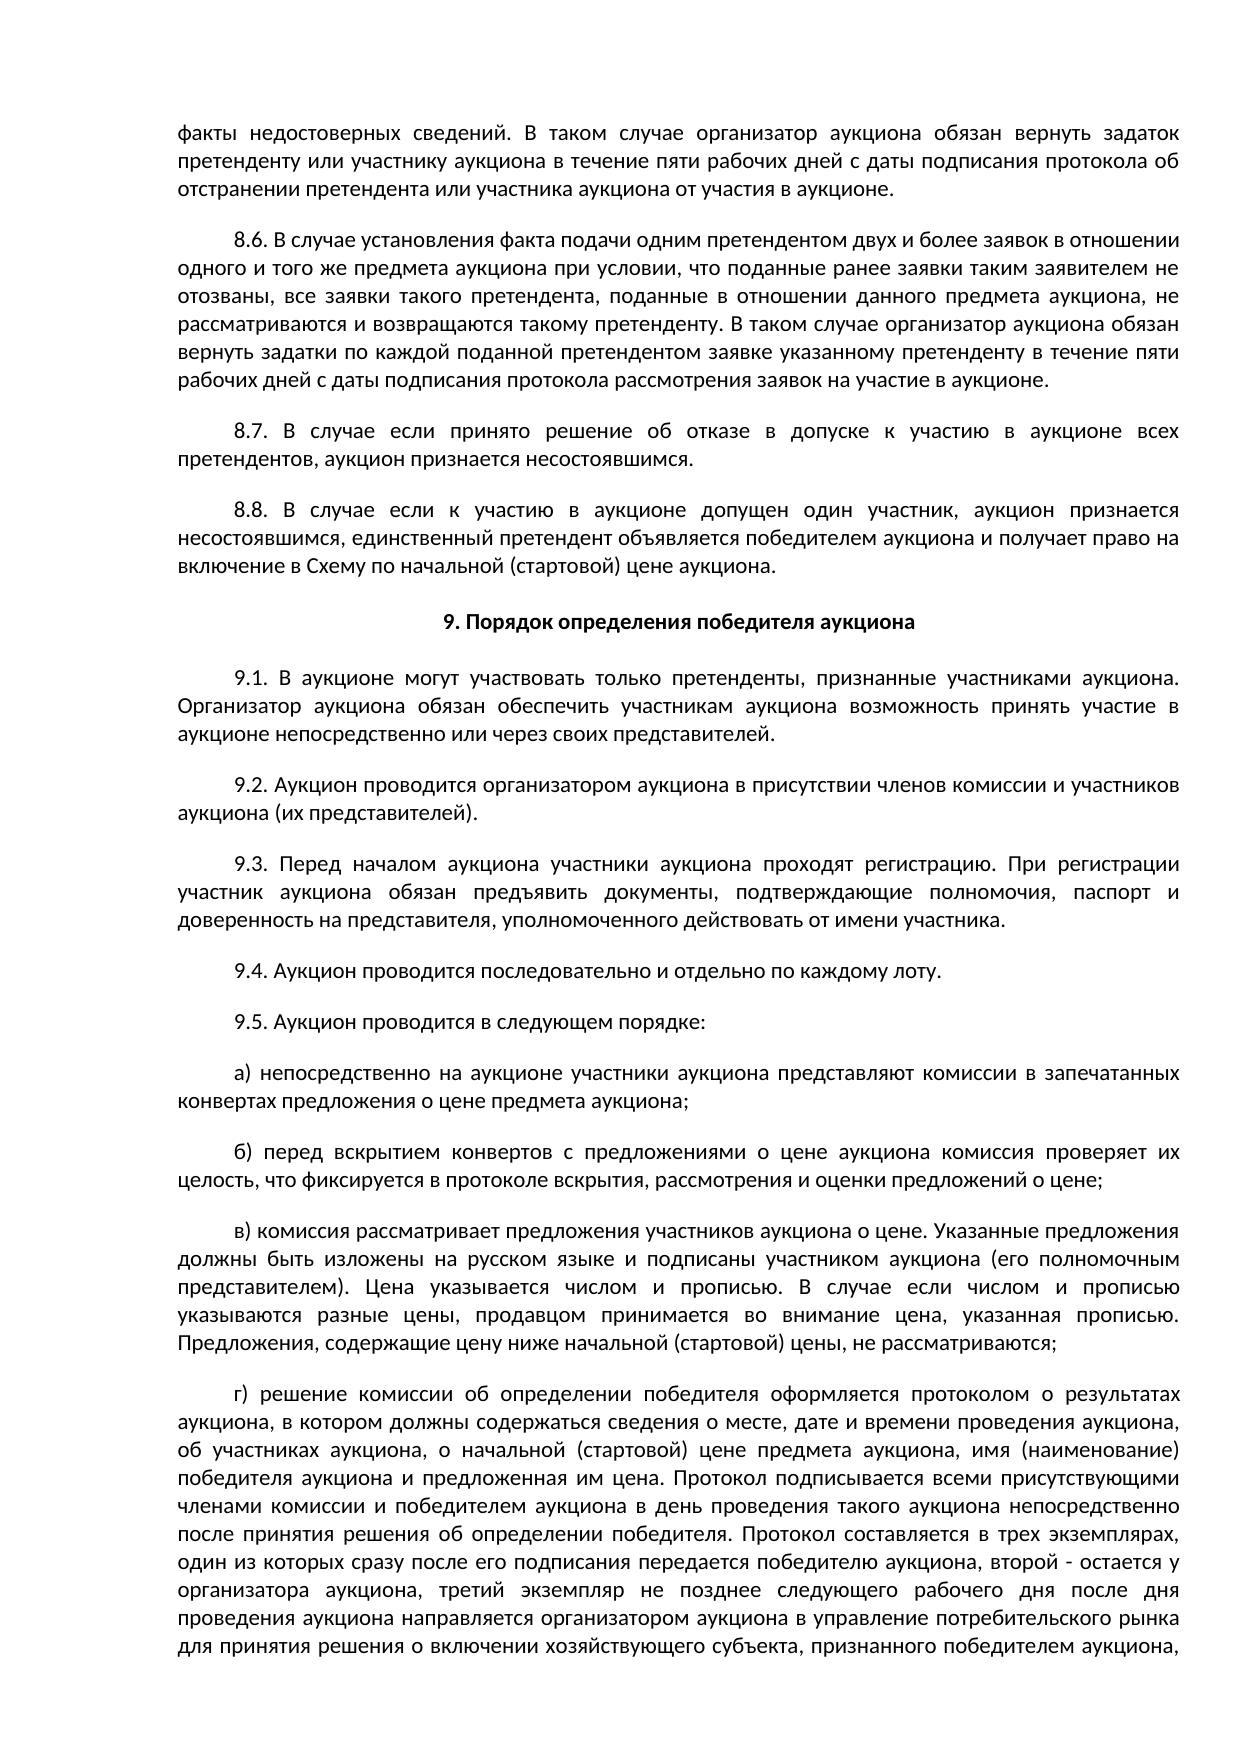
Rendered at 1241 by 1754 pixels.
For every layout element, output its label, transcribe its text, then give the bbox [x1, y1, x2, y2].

text 9.1. В аукционе могут участвовать только претенденты, признанные участниками аукциона. Организатор аукциона обязан обеспечить участникам аукциона возможность принять участие в аукционе непосредственно или через своих представителей. [177, 663, 1181, 747]
text 8.6. В случае установления факта подачи одним претендентом двух и более заявок в отношении одного и того же предмета аукциона при условии, что поданные ранее заявки таким заявителем не отозваны, все заявки такого претендента, поданные в отношении данного предмета аукциона, не рассматриваются и возвращаются такому претенденту. В таком случае организатор аукциона обязан вернуть задатки по каждой поданной претендентом заявке указанному претенденту в течение пяти рабочих дней с даты подписания протокола рассмотрения заявок на участие в аукционе. [177, 225, 1181, 393]
title 9. Порядок определения победителя аукциона [177, 607, 1181, 635]
text 9.3. Перед началом аукциона участники аукциона проходят регистрацию. При регистрации участник аукциона обязан предъявить документы, подтверждающие полномочия, паспорт и доверенность на представителя, уполномоченного действовать от имени участника. [177, 849, 1181, 933]
text 9.4. Аукцион проводится последовательно и отдельно по каждому лоту. [177, 956, 1181, 984]
text 9.2. Аукцион проводится организатором аукциона в присутствии членов комиссии и участников аукциона (их представителей). [177, 770, 1181, 826]
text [177, 118, 1181, 202]
text 8.7. В случае если принято решение об отказе в допуске к участию в аукционе всех претендентов, аукцион признается несостоявшимся. [177, 416, 1181, 472]
text а) непосредственно на аукционе участники аукциона представляют комиссии в запечатанных конвертах предложения о цене предмета аукциона; [177, 1058, 1181, 1114]
text б) перед вскрытием конвертов с предложениями о цене аукциона комиссия проверяет их целость, что фиксируется в протоколе вскрытия, рассмотрения и оценки предложений о цене; [177, 1137, 1181, 1193]
text в) комиссия рассматривает предложения участников аукциона о цене. Указанные предложения должны быть изложены на русском языке и подписаны участником аукциона (его полномочным представителем). Цена указывается числом и прописью. В случае если числом и прописью указываются разные цены, продавцом принимается во внимание цена, указанная прописью. Предложения, содержащие цену ниже начальной (стартовой) цены, не рассматриваются; [177, 1216, 1181, 1356]
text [177, 1379, 1181, 1659]
text 9.5. Аукцион проводится в следующем порядке: [177, 1007, 1181, 1035]
text 8.8. В случае если к участию в аукционе допущен один участник, аукцион признается несостоявшимся, единственный претендент объявляется победителем аукциона и получает право на включение в Схему по начальной (стартовой) цене аукциона. [177, 495, 1181, 579]
